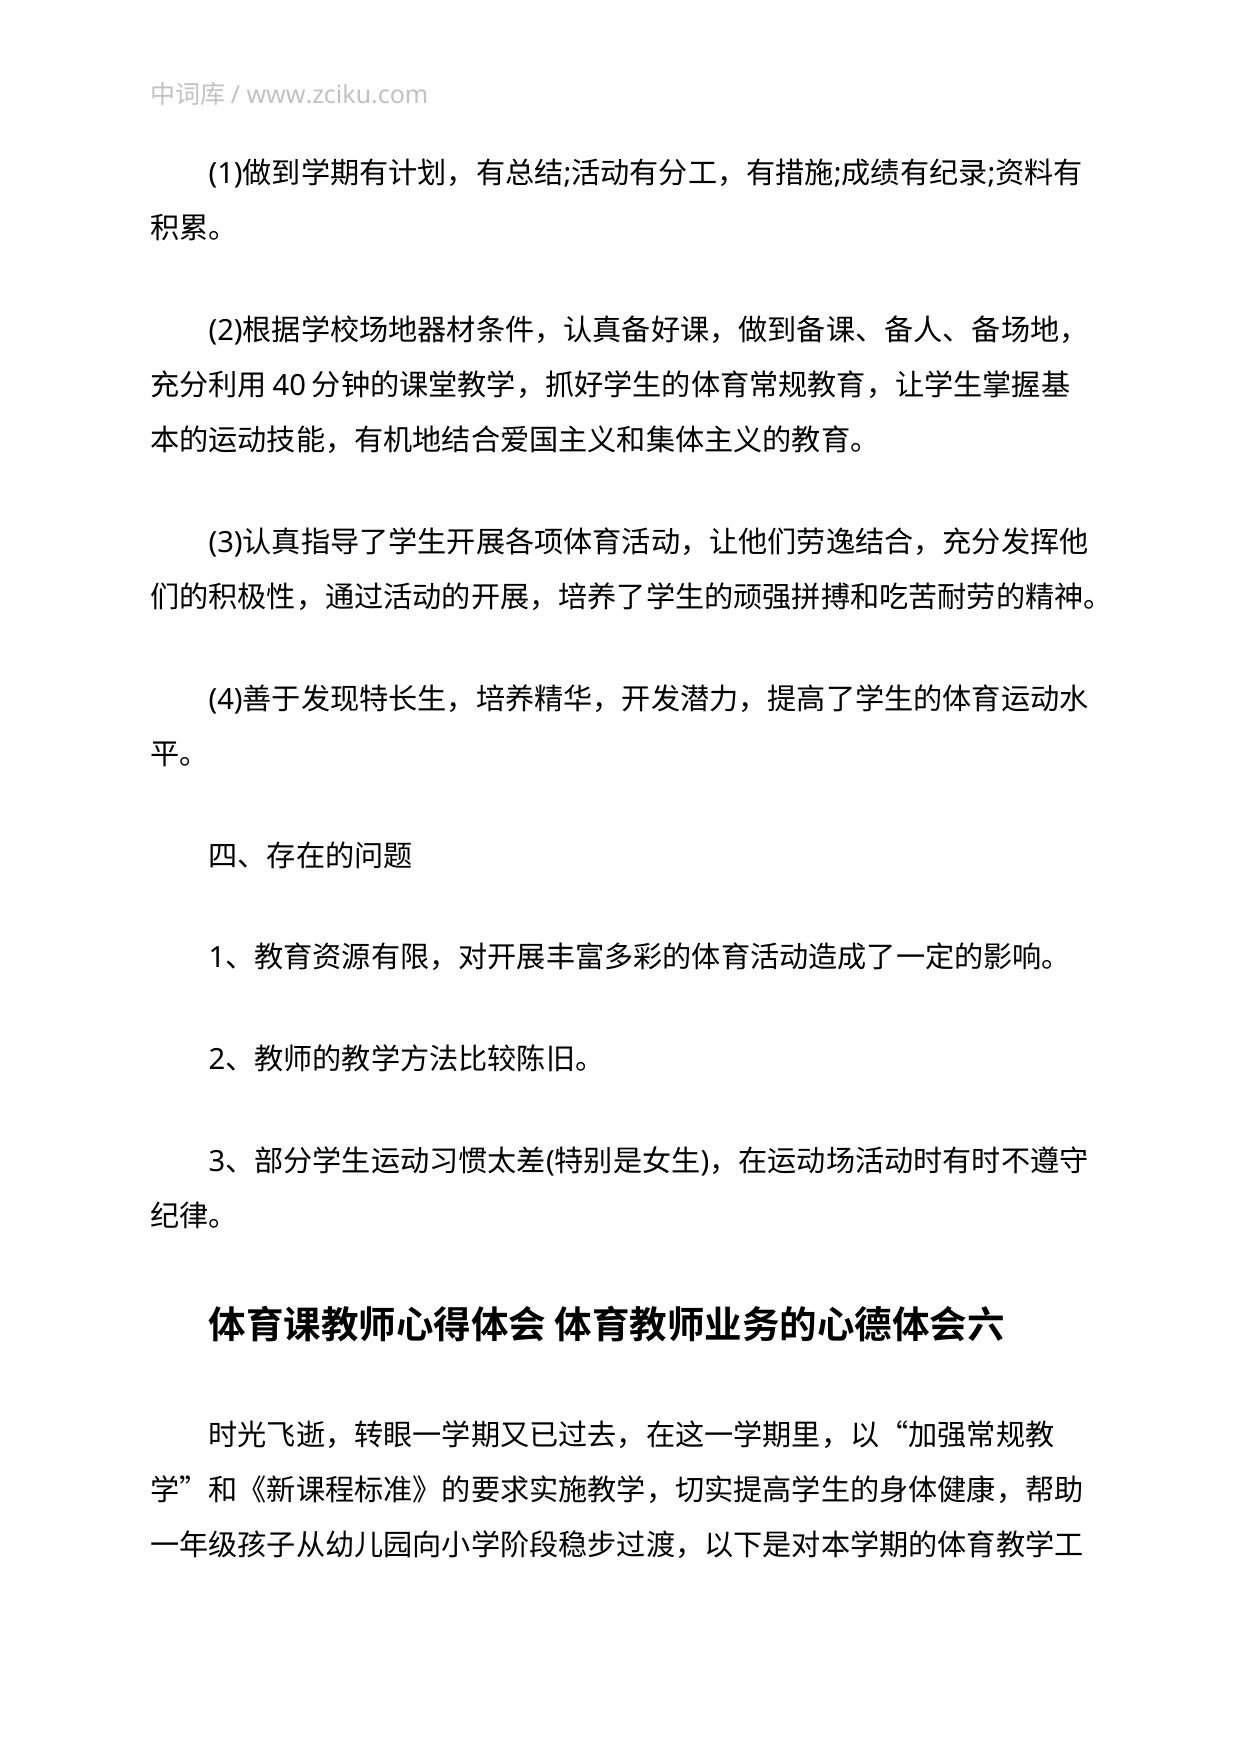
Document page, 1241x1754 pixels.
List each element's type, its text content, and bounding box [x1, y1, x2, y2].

text (1)做到学期有计划，有总结;活动有分工，有措施;成绩有纪录;资料有积累。 [150, 150, 1090, 247]
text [150, 1412, 1090, 1564]
text 体育课教师心得体会 体育教师业务的心德体会六 [150, 1294, 1090, 1349]
text (4)善于发现特长生，培养精华，开发潜力，提高了学生的体育运动水平。 [150, 675, 1090, 773]
text (3)认真指导了学生开展各项体育活动，让他们劳逸结合，充分发挥他们的积极性，通过活动的开展，培养了学生的顽强拼搏和吃苦耐劳的精神。 [150, 518, 1090, 616]
text 四、存在的问题 [150, 832, 1090, 874]
text 2、教师的教学方法比较陈旧。 [150, 1036, 1090, 1078]
text 1、教育资源有限，对开展丰富多彩的体育活动造成了一定的影响。 [150, 934, 1090, 976]
text (2)根据学校场地器材条件，认真备好课，做到备课、备人、备场地，充分利用40分钟的课堂教学，抓好学生的体育常规教育，让学生掌握基本的运动技能，有机地结合爱国主义和集体主义的教育。 [150, 307, 1090, 459]
text 3、部分学生运动习惯太差(特别是女生)，在运动场活动时有时不遵守纪律。 [150, 1138, 1090, 1235]
